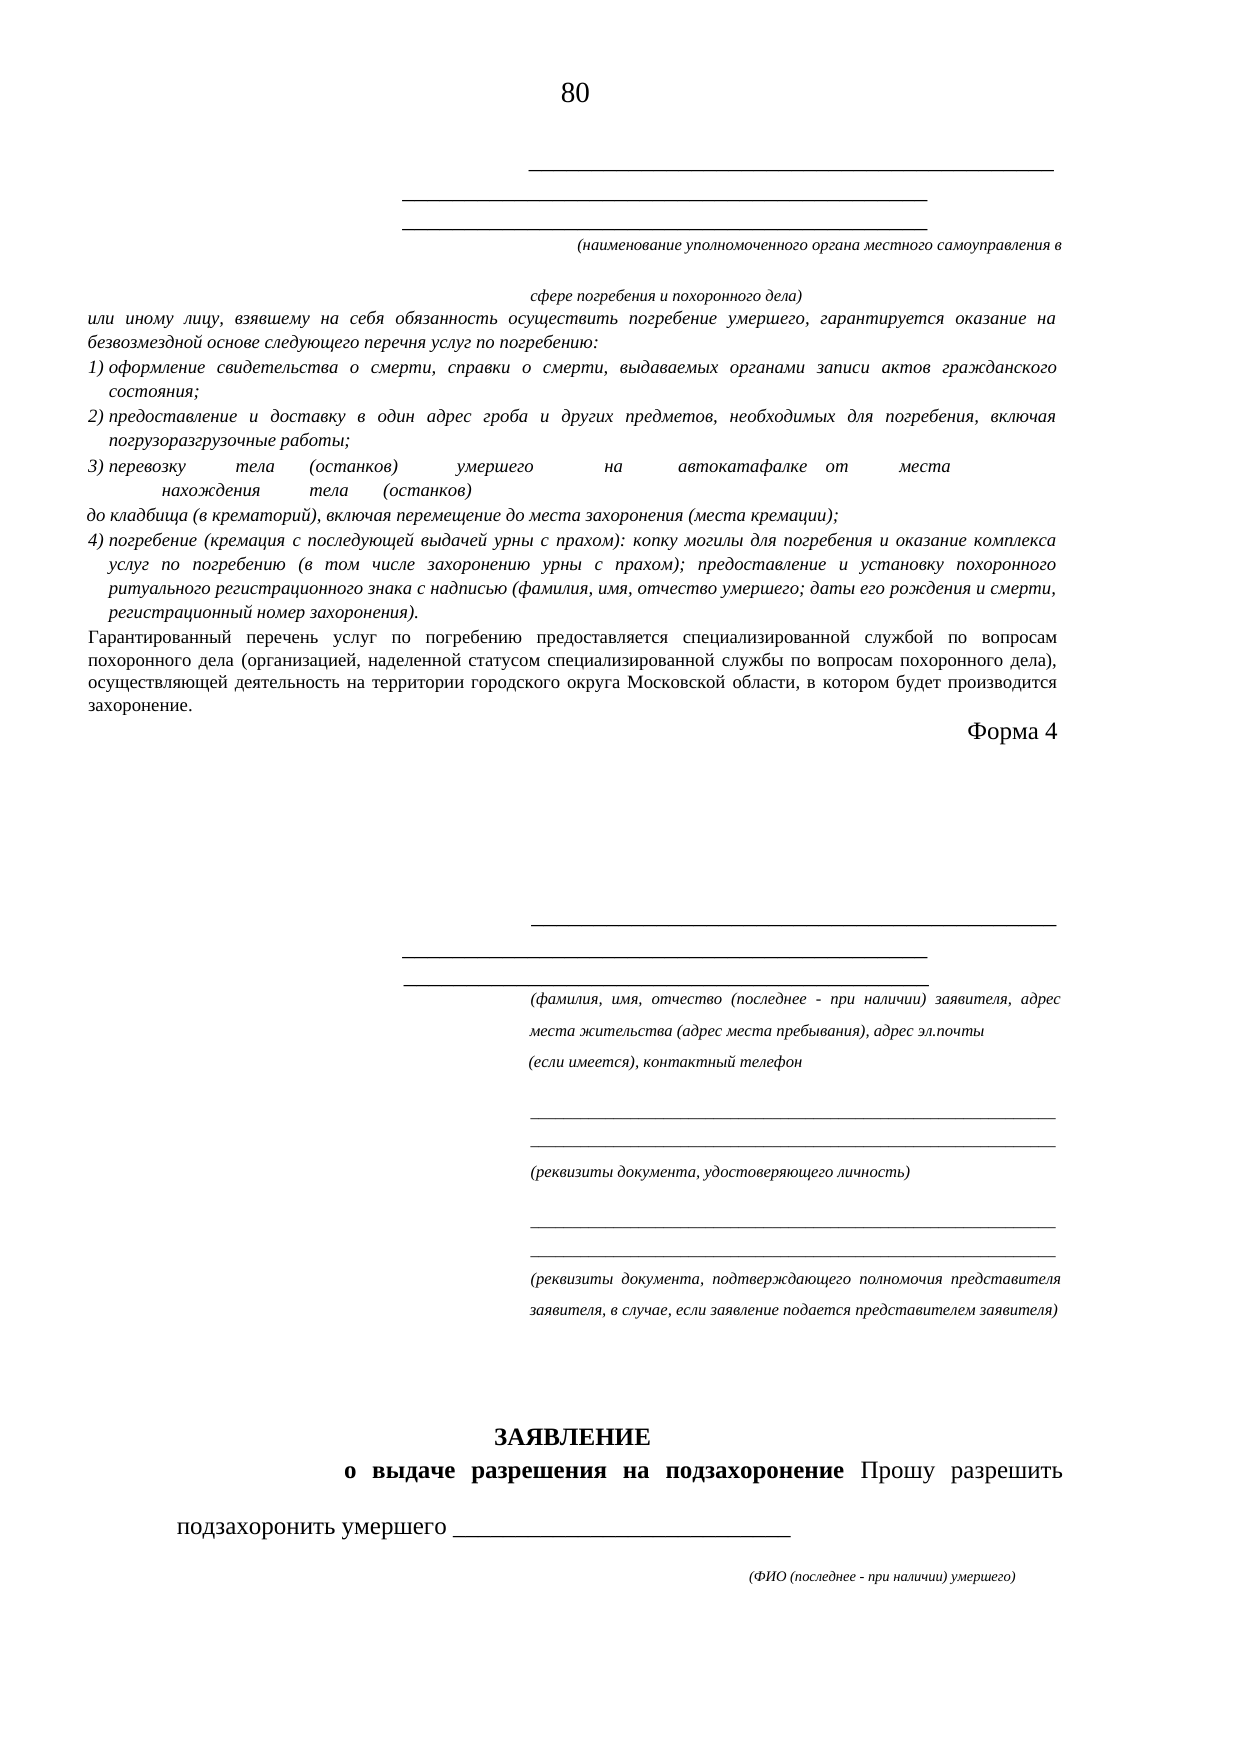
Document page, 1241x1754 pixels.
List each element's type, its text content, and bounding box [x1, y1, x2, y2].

text о выдаче разрешения на подзахоронение Прошу разрешить подзахоронить умершего ___________________________ [177, 1455, 1063, 1540]
text _______________________________________________________________ [529, 1240, 1063, 1259]
text до кладбища (в крематорий), включая перемещение до места захоронения (места кремации); [86, 504, 1059, 525]
text (фамилия, имя, отчество (последнее - при наличии) заявителя, адрес места жительства (адрес места пребывания), адрес эл.почты [529, 989, 1063, 1040]
list оформление свидетельства о смерти, справки о смерти, выдаваемых органами записи актов гражданского состояния; [88, 356, 1059, 402]
text _______________________________________________________________ [529, 1211, 1063, 1230]
subtitle ЗАЯВЛЕНИЕ [109, 1422, 1035, 1451]
list предоставление и доставку в один адрес гроба и других предметов, необходимых для погребения, включая погрузоразгрузочные работы; [88, 405, 1059, 451]
text Форма 4 [88, 716, 1057, 745]
text (если имеется), контактный телефон [280, 1052, 1051, 1071]
text _______________________________________________________________ [529, 1101, 1063, 1121]
text __________________________________________ __________________________________________ [268, 933, 1063, 989]
text _______________________________________________________________ [529, 1130, 1063, 1149]
text (реквизиты документа, подтверждающего полномочия представителя заявителя, в случае, если заявление подается представителем заявителя) [529, 1269, 1063, 1319]
list погребение (кремация с последующей выдачей урны с прахом): копку могилы для погребения и оказание комплекса услуг по погребению (в том числе захоронению урны с прахом); предоставление и установку похоронного ритуального регистрационного знака с надписью (фамилия, имя, отчество умершего; даты его рождения и смерти, регистрационный номер захоронения). [88, 529, 1059, 622]
text (ФИО (последнее - при наличии) умершего) [86, 1568, 1063, 1597]
text Гарантированный перечень услуг по погребению предоставляется специализированной службой по вопросам похоронного дела (организацией, наделенной статусом специализированной службы по вопросам похоронного дела), осуществляющей деятельность на территории городского округа Московской области, в котором будет производится захоронение. [88, 626, 1058, 715]
list перевозку тела (останков) умершего на автокатафалке от места нахождения тела (останков) [88, 454, 1059, 500]
text __________________________________________ [531, 900, 1063, 929]
text (реквизиты документа, удостоверяющего личность) [529, 1162, 1063, 1181]
